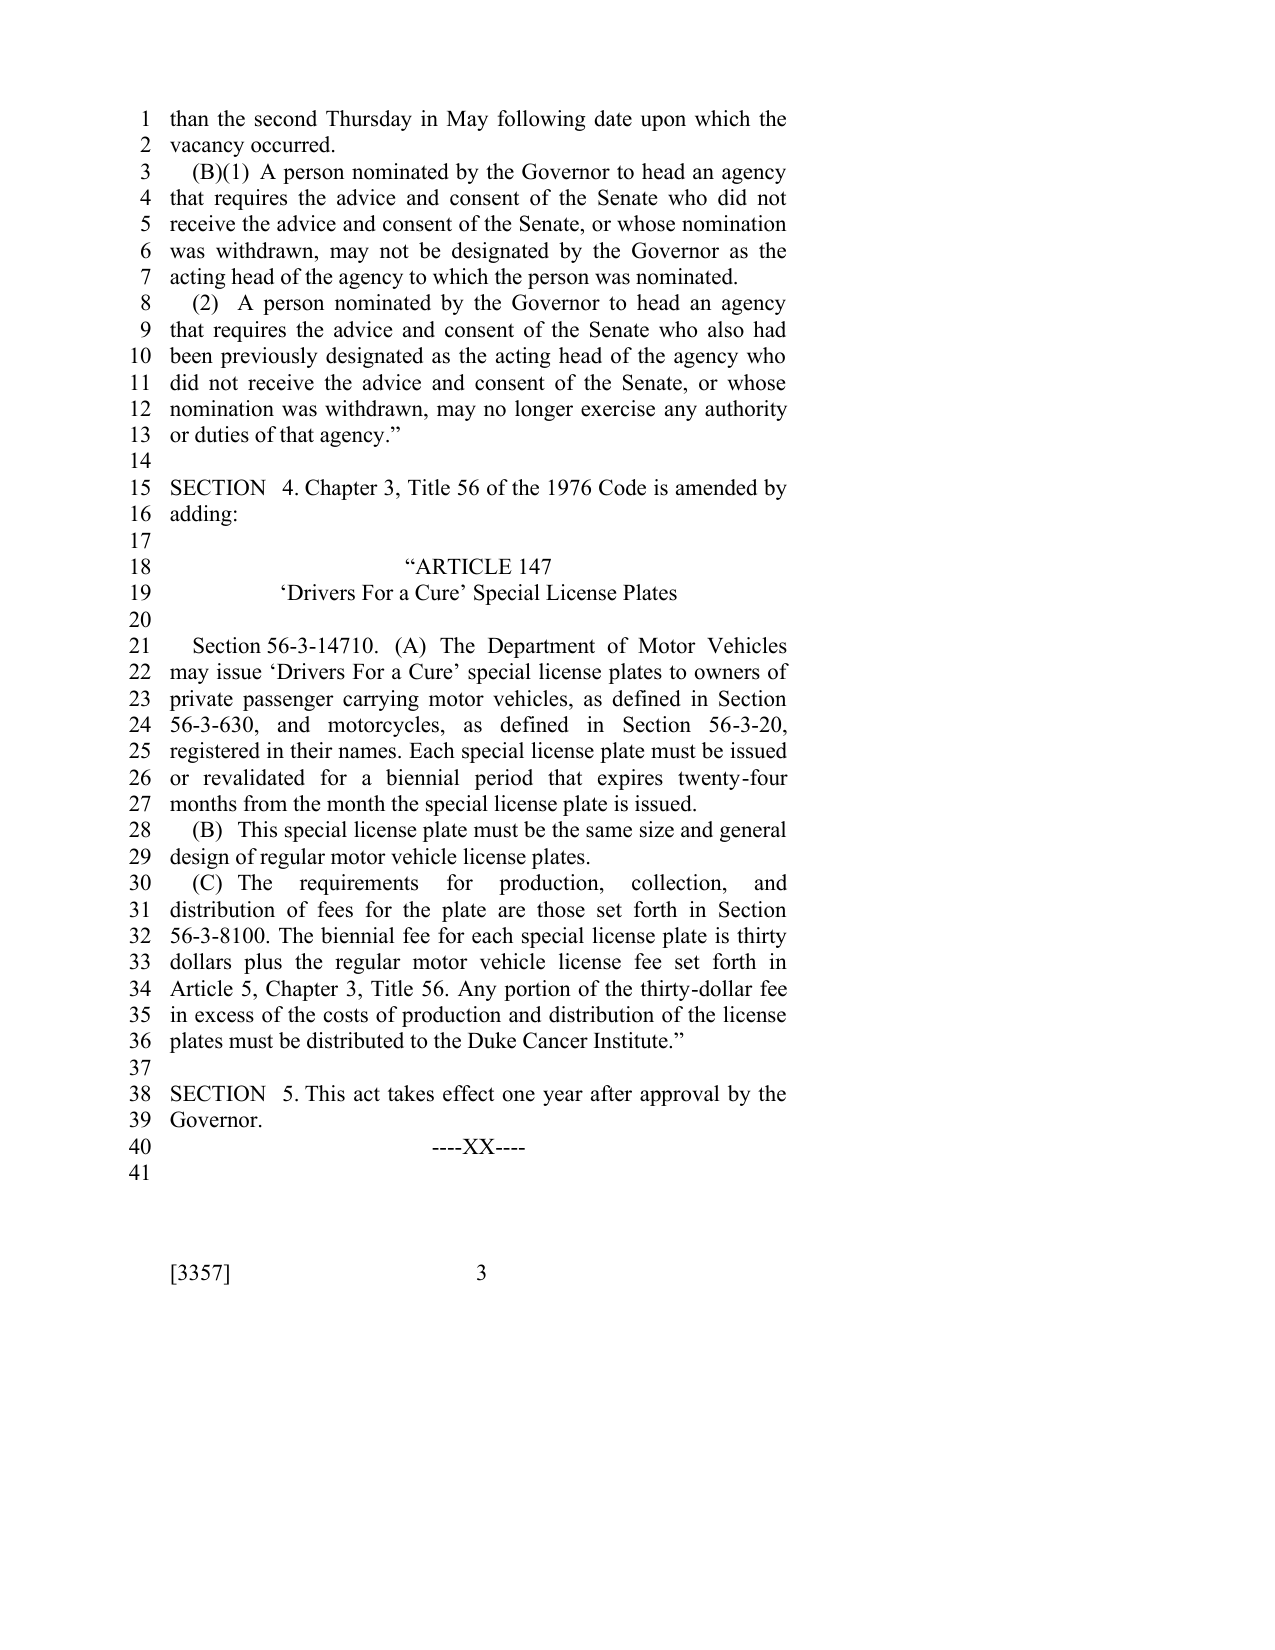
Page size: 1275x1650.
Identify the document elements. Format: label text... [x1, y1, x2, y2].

text SECTION 5. This act takes effect one year after approval by the Governor. [169, 1080, 787, 1133]
text “ARTICLE 147 [169, 553, 787, 579]
text Section 56-3-14710. (A) The Department of Motor Vehicles may issue ‘Drivers For a Cure’ special license plates to owners of private passenger carrying motor vehicles, as defined in Section 56-3-630, and motorcycles, as defined in Section 56-3-20, registered in their names. Each special license plate must be issued or revalidated for a biennial period that expires twenty-four months from the month the special license plate is issued. [169, 632, 787, 817]
text (2) A person nominated by the Governor to head an agency that requires the advice and consent of the Senate who also had been previously designated as the acting head of the agency who did not receive the advice and consent of the Senate, or whose nomination was withdrawn, may no longer exercise any authority or duties of that agency.” [169, 289, 787, 448]
text (B) This special license plate must be the same size and general design of regular motor vehicle license plates. [169, 817, 787, 869]
text ----XX---- [169, 1133, 787, 1159]
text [169, 105, 787, 158]
text (C) The requirements for production, collection, and distribution of fees for the plate are those set forth in Section 56-3-8100. The biennial fee for each special license plate is thirty dollars plus the regular motor vehicle license fee set forth in Article 5, Chapter 3, Title 56. Any portion of the thirty-dollar fee in excess of the costs of production and distribution of the license plates must be distributed to the Duke Cancer Institute.” [169, 869, 787, 1054]
text SECTION 4. Chapter 3, Title 56 of the 1976 Code is amended by adding: [169, 474, 787, 527]
text ‘Drivers For a Cure’ Special License Plates [169, 579, 787, 606]
text (B)(1) A person nominated by the Governor to head an agency that requires the advice and consent of the Senate who did not receive the advice and consent of the Senate, or whose nomination was withdrawn, may not be designated by the Governor as the acting head of the agency to which the person was nominated. [169, 158, 787, 289]
